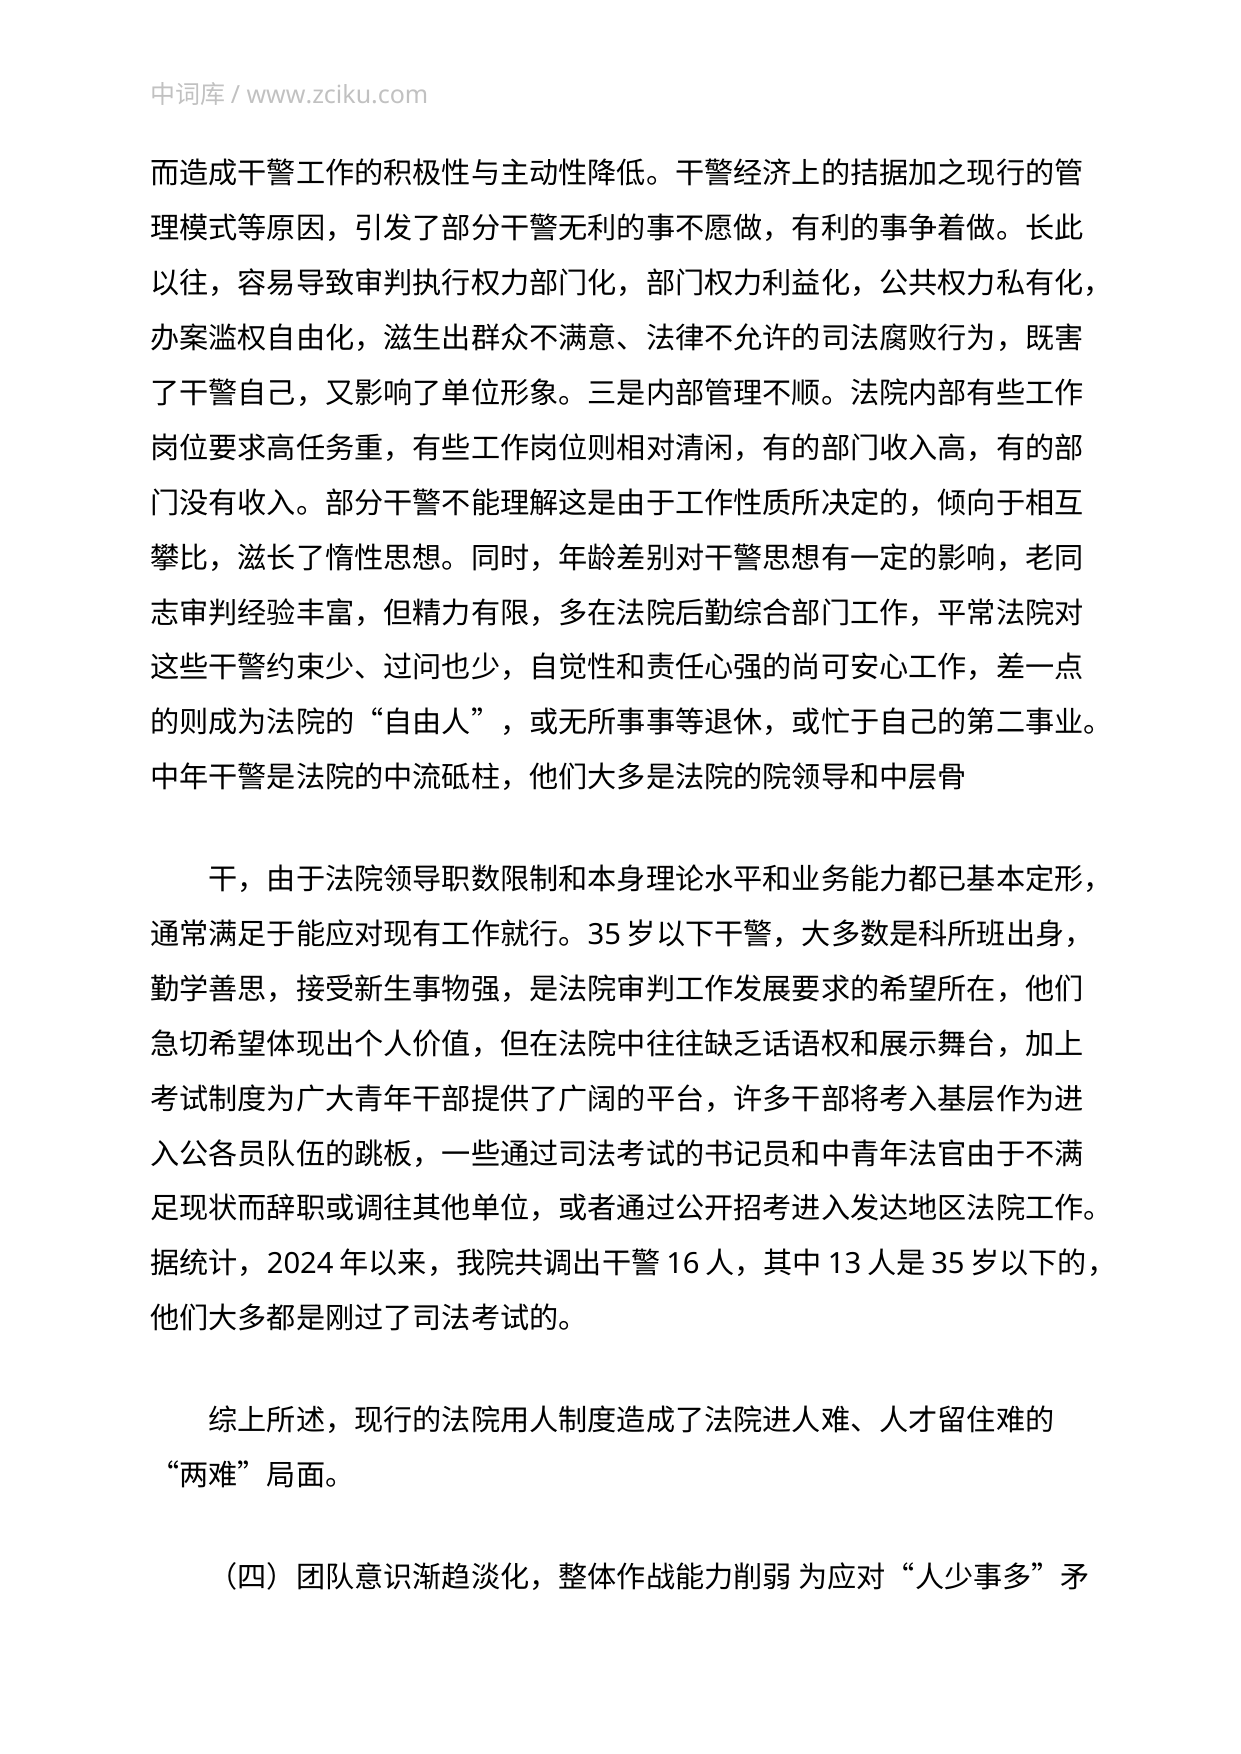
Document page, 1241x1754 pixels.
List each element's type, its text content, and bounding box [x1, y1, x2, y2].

text 干，由于法院领导职数限制和本身理论水平和业务能力都已基本定形，通常满足于能应对现有工作就行。35岁以下干警，大多数是科所班出身，勤学善思，接受新生事物强，是法院审判工作发展要求的希望所在，他们急切希望体现出个人价值，但在法院中往往缺乏话语权和展示舞台，加上考试制度为广大青年干部提供了广阔的平台，许多干部将考入基层作为进入公各员队伍的跳板，一些通过司法考试的书记员和中青年法官由于不满足现状而辞职或调往其他单位，或者通过公开招考进入发达地区法院工作。据统计，2024年以来，我院共调出干警16人，其中13人是35岁以下的，他们大多都是刚过了司法考试的。 [150, 856, 1090, 1337]
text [150, 150, 1090, 796]
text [150, 1553, 1090, 1596]
text 综上所述，现行的法院用人制度造成了法院进人难、人才留住难的“两难”局面。 [150, 1397, 1090, 1494]
